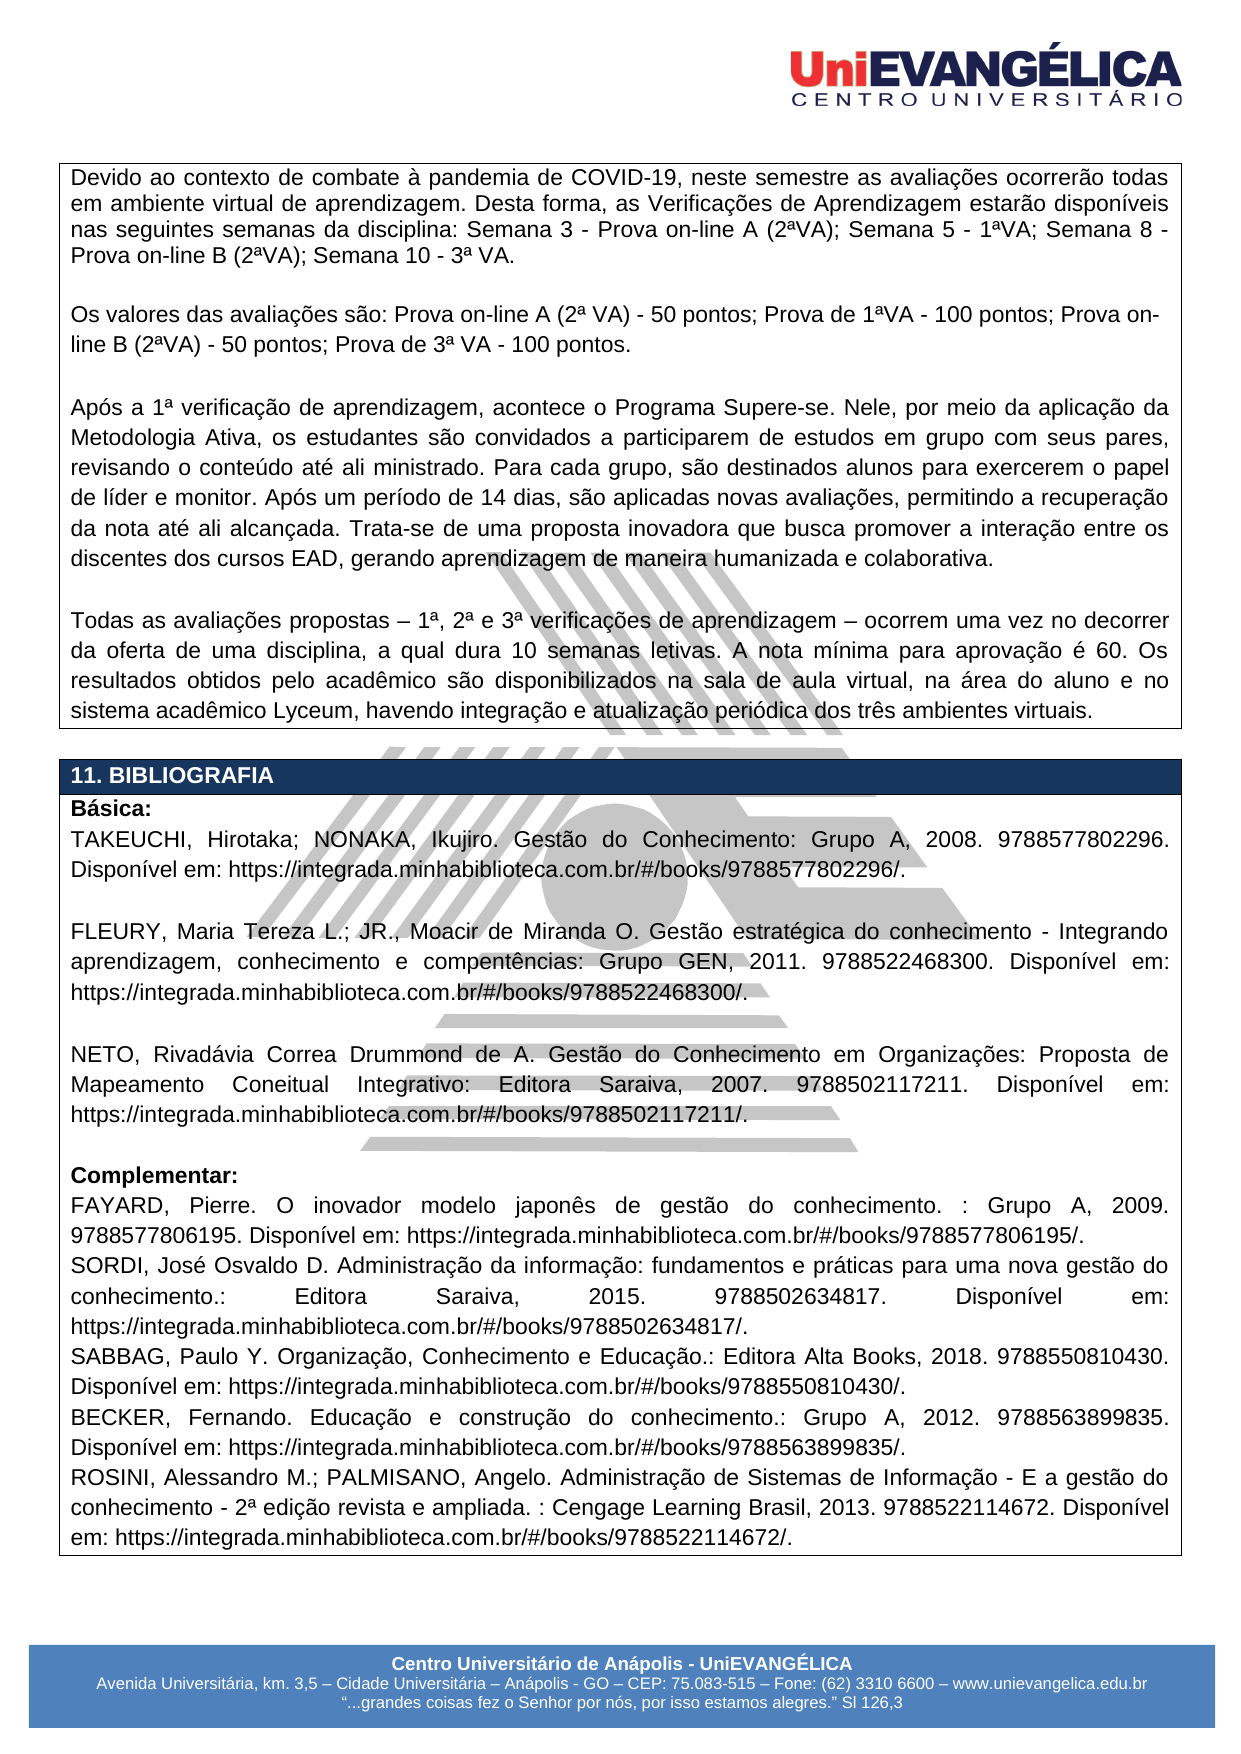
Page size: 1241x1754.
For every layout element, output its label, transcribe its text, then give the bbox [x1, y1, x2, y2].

table_header 11. BIBLIOGRAFIA [60, 760, 1181, 794]
table_cell Devido ao contexto de combate à pandemia de COVID-19, neste semestre as avaliações ocorrerão todas em ambiente virtual de aprendizagem. Desta forma, as Verificações de Aprendizagem estarão disponíveis nas seguintes semanas da disciplina: Semana 3 - Prova on-line A (2ªVA); Semana 5 - 1ªVA; Semana 8 - Prova on-line B (2ªVA); Semana 10 - 3ª VA. Os valores das avaliações são: Prova on-line A (2ª VA) - 50 pontos; Prova de 1ªVA - 100 pontos; Prova on-line B (2ªVA) - 50 pontos; Prova de 3ª VA - 100 pontos. Após a 1ª verificação de aprendizagem, acontece o Programa Supere-se. Nele, por meio da aplicação da Metodologia Ativa, os estudantes são convidados a participarem de estudos em grupo com seus pares, revisando o conteúdo até ali ministrado. Para cada grupo, são destinados alunos para exercerem o papel de líder e monitor. Após um período de 14 dias, são aplicadas novas avaliações, permitindo a recuperação da nota até ali alcançada. Trata-se de uma proposta inovadora que busca promover a interação entre os discentes dos cursos EAD, gerando aprendizagem de maneira humanizada e colaborativa. Todas as avaliações propostas – 1ª, 2ª e 3ª verificações de aprendizagem – ocorrem uma vez no decorrer da oferta de uma disciplina, a qual dura 10 semanas letivas. A nota mínima para aprovação é 60. Os resultados obtidos pelo acadêmico são disponibilizados na sala de aula virtual, na área do aluno e no sistema acadêmico Lyceum, havendo integração e atualização periódica dos três ambientes virtuais. [60, 164, 1181, 728]
picture [790, 42, 1182, 106]
table_cell Básica: TAKEUCHI, Hirotaka; NONAKA, Ikujiro. Gestão do Conhecimento: Grupo A, 2008. 9788577802296. Disponível em: https://integrada.minhabiblioteca.com.br/#/books/9788577802296/. FLEURY, Maria Tereza L.; JR., Moacir de Miranda O. Gestão estratégica do conhecimento - Integrando aprendizagem, conhecimento e compentências: Grupo GEN, 2011. 9788522468300. Disponível em: https://integrada.minhabiblioteca.com.br/#/books/9788522468300/. NETO, Rivadávia Correa Drummond de A. Gestão do Conhecimento em Organizações: Proposta de Mapeamento Coneitual Integrativo: Editora Saraiva, 2007. 9788502117211. Disponível em: https://integrada.minhabiblioteca.com.br/#/books/9788502117211/. Complementar: FAYARD, Pierre. O inovador modelo japonês de gestão do conhecimento. : Grupo A, 2009. 9788577806195. Disponível em: https://integrada.minhabiblioteca.com.br/#/books/9788577806195/. SORDI, José Osvaldo D. Administração da informação: fundamentos e práticas para uma nova gestão do conhecimento.: Editora Saraiva, 2015. 9788502634817. Disponível em: https://integrada.minhabiblioteca.com.br/#/books/9788502634817/. SABBAG, Paulo Y. Organização, Conhecimento e Educação.: Editora Alta Books, 2018. 9788550810430. Disponível em: https://integrada.minhabiblioteca.com.br/#/books/9788550810430/. BECKER, Fernando. Educação e construção do conhecimento.: Grupo A, 2012. 9788563899835. Disponível em: https://integrada.minhabiblioteca.com.br/#/books/9788563899835/. ROSINI, Alessandro M.; PALMISANO, Angelo. Administração de Sistemas de Informação - E a gestão do conhecimento - 2ª edição revista e ampliada. : Cengage Learning Brasil, 2013. 9788522114672. Disponível em: https://integrada.minhabiblioteca.com.br/#/books/9788522114672/. [60, 795, 1181, 1554]
